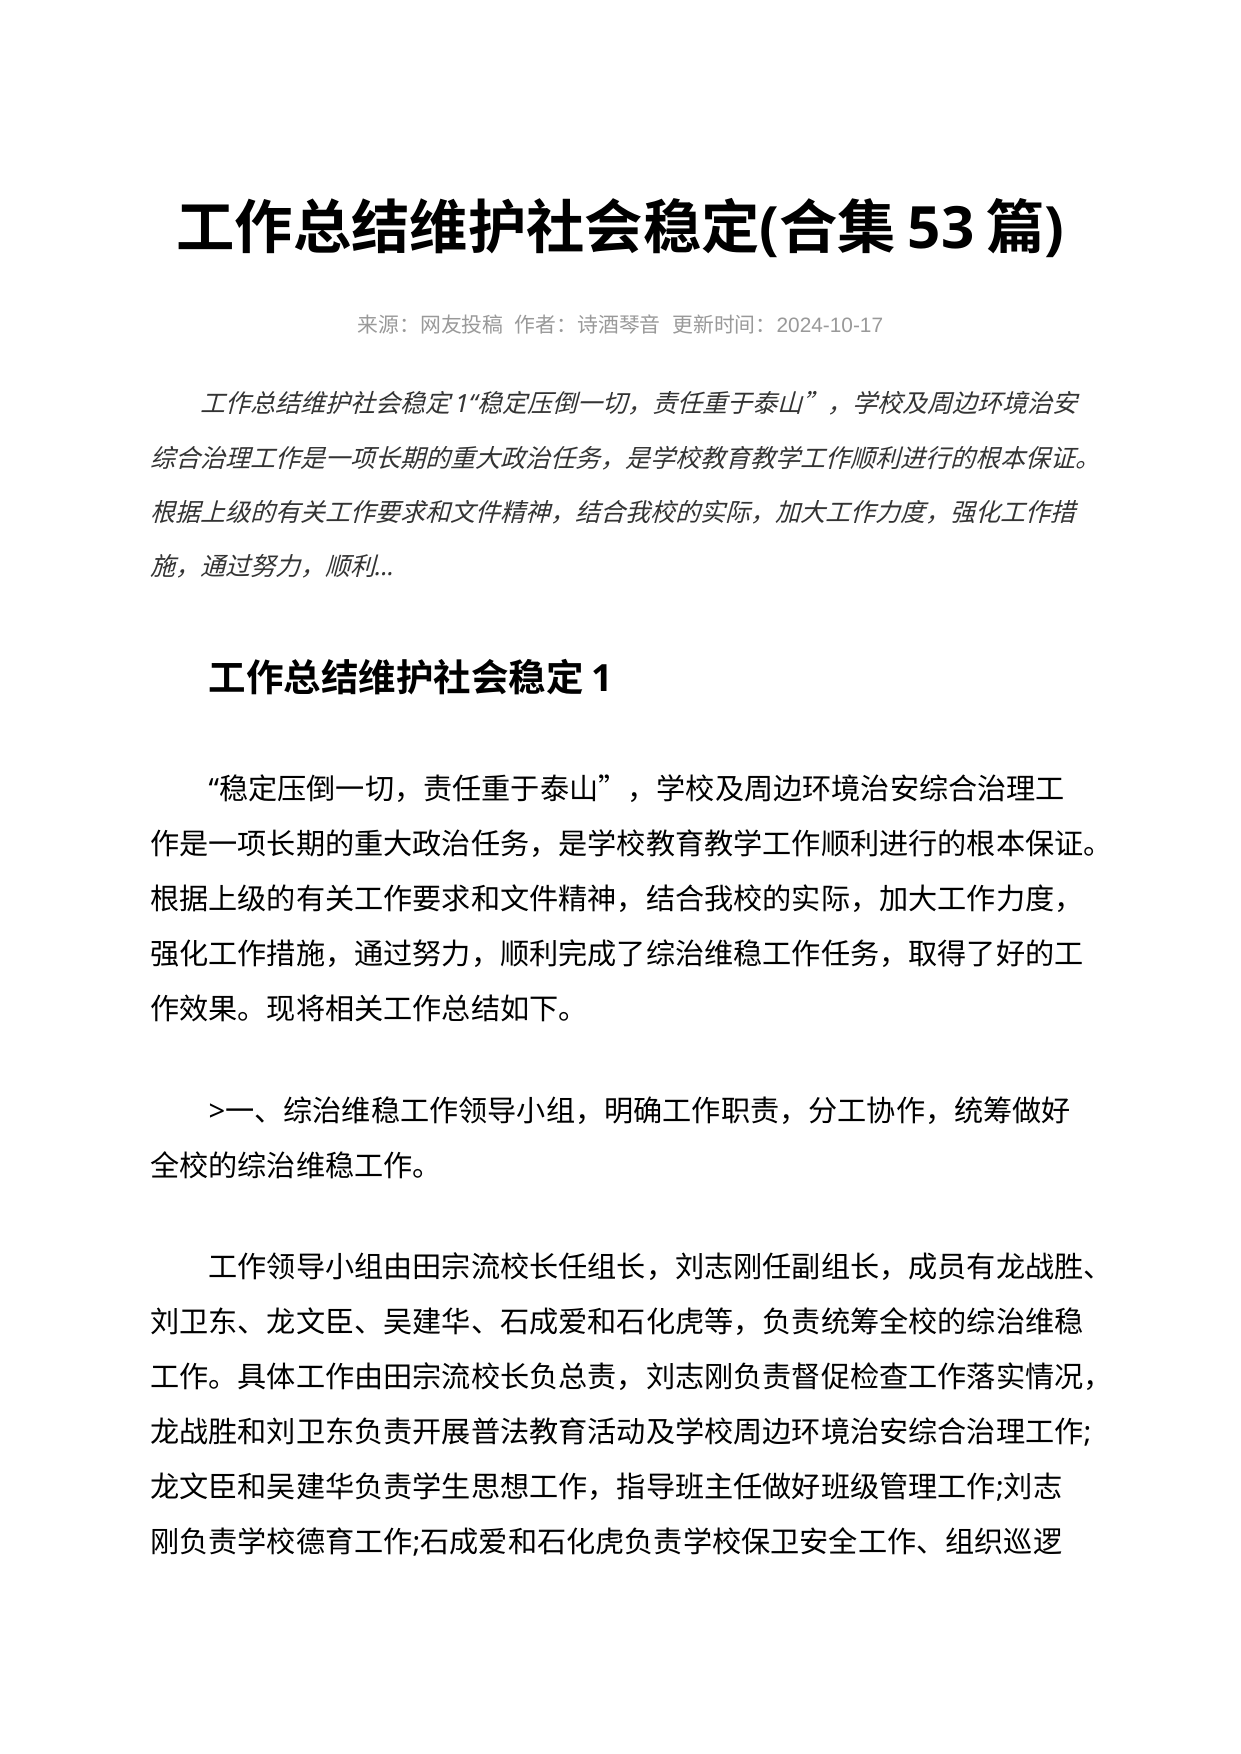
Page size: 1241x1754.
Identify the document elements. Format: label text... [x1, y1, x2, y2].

text 来源：网友投稿 作者：诗酒琴音 更新时间：2024-10-17 [150, 313, 1090, 337]
subtitle 工作总结维护社会稳定(合集53篇) [150, 181, 1090, 266]
text 工作总结维护社会稳定1“稳定压倒一切，责任重于泰山”，学校及周边环境治安综合治理工作是一项长期的重大政治任务，是学校教育教学工作顺利进行的根本保证。根据上级的有关工作要求和文件精神，结合我校的实际，加大工作力度，强化工作措施，通过努力，顺利... [150, 384, 1090, 583]
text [150, 1244, 1090, 1561]
text >一、综治维稳工作领导小组，明确工作职责，分工协作，统筹做好全校的综治维稳工作。 [150, 1087, 1090, 1184]
text “稳定压倒一切，责任重于泰山”，学校及周边环境治安综合治理工作是一项长期的重大政治任务，是学校教育教学工作顺利进行的根本保证。根据上级的有关工作要求和文件精神，结合我校的实际，加大工作力度，强化工作措施，通过努力，顺利完成了综治维稳工作任务，取得了好的工作效果。现将相关工作总结如下。 [150, 766, 1090, 1028]
text 工作总结维护社会稳定1 [150, 648, 1090, 703]
